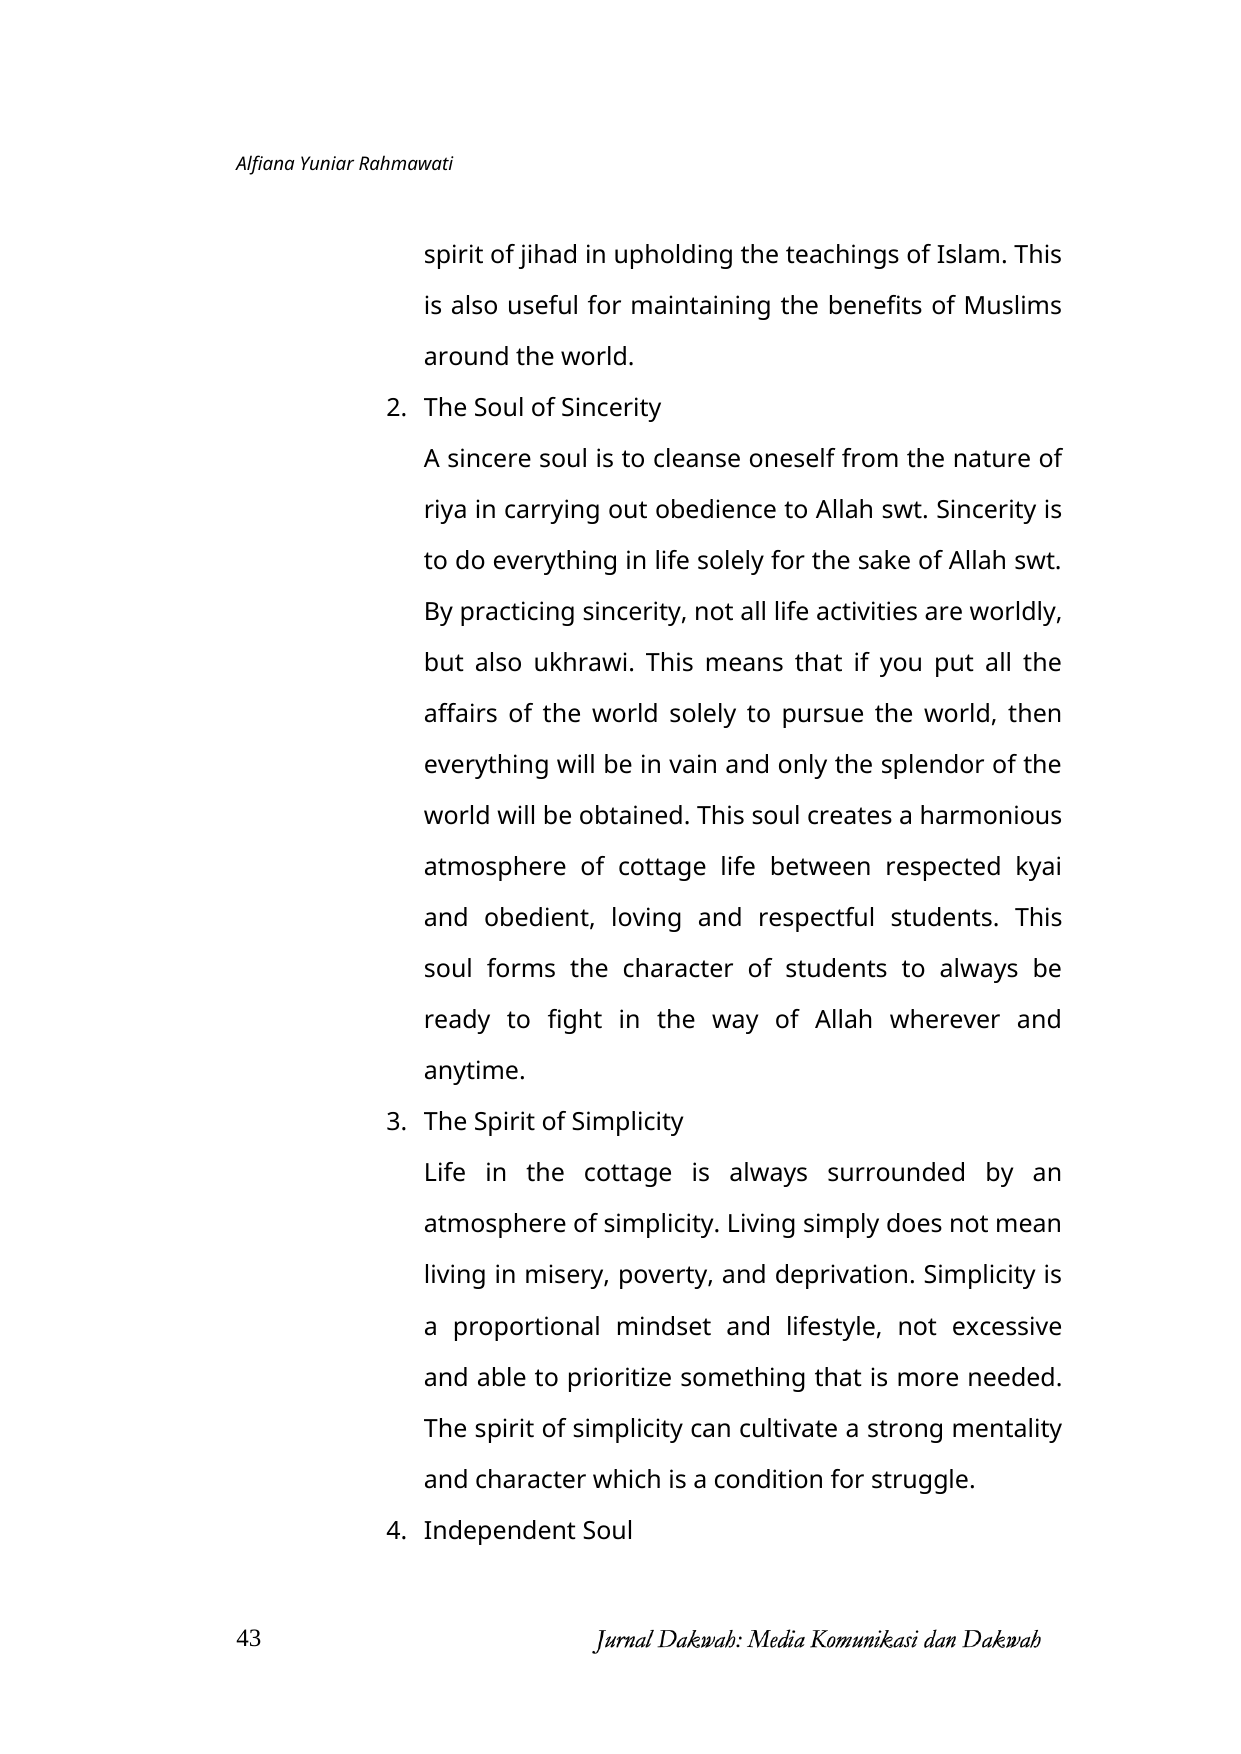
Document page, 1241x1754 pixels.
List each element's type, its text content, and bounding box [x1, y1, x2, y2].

list The Soul of Sincerity [386, 389, 1063, 423]
picture [516, 1603, 1142, 1682]
list Life in the cottage is always surrounded by an atmosphere of simplicity. Living simply does not mean living in misery, poverty, and deprivation. Simplicity is a proportional mindset and lifestyle, not excessive and able to prioritize something that is more needed. The spirit of simplicity can cultivate a strong mentality and character which is a condition for struggle. [424, 1155, 1063, 1495]
list Independent Soul [386, 1512, 1063, 1546]
list The Spirit of Simplicity [386, 1104, 1063, 1138]
list A sincere soul is to cleanse oneself from the nature of riya in carrying out obedience to Allah swt. Sincerity is to do everything in life solely for the sake of Allah swt. By practicing sincerity, not all life activities are worldly, but also ukhrawi. This means that if you put all the affairs of the world solely to pursue the world, then everything will be in vain and only the splendor of the world will be obtained. This soul creates a harmonious atmosphere of cottage life between respected kyai and obedient, loving and respectful students. This soul forms the character of students to always be ready to fight in the way of Allah wherever and anytime. [424, 440, 1063, 1087]
